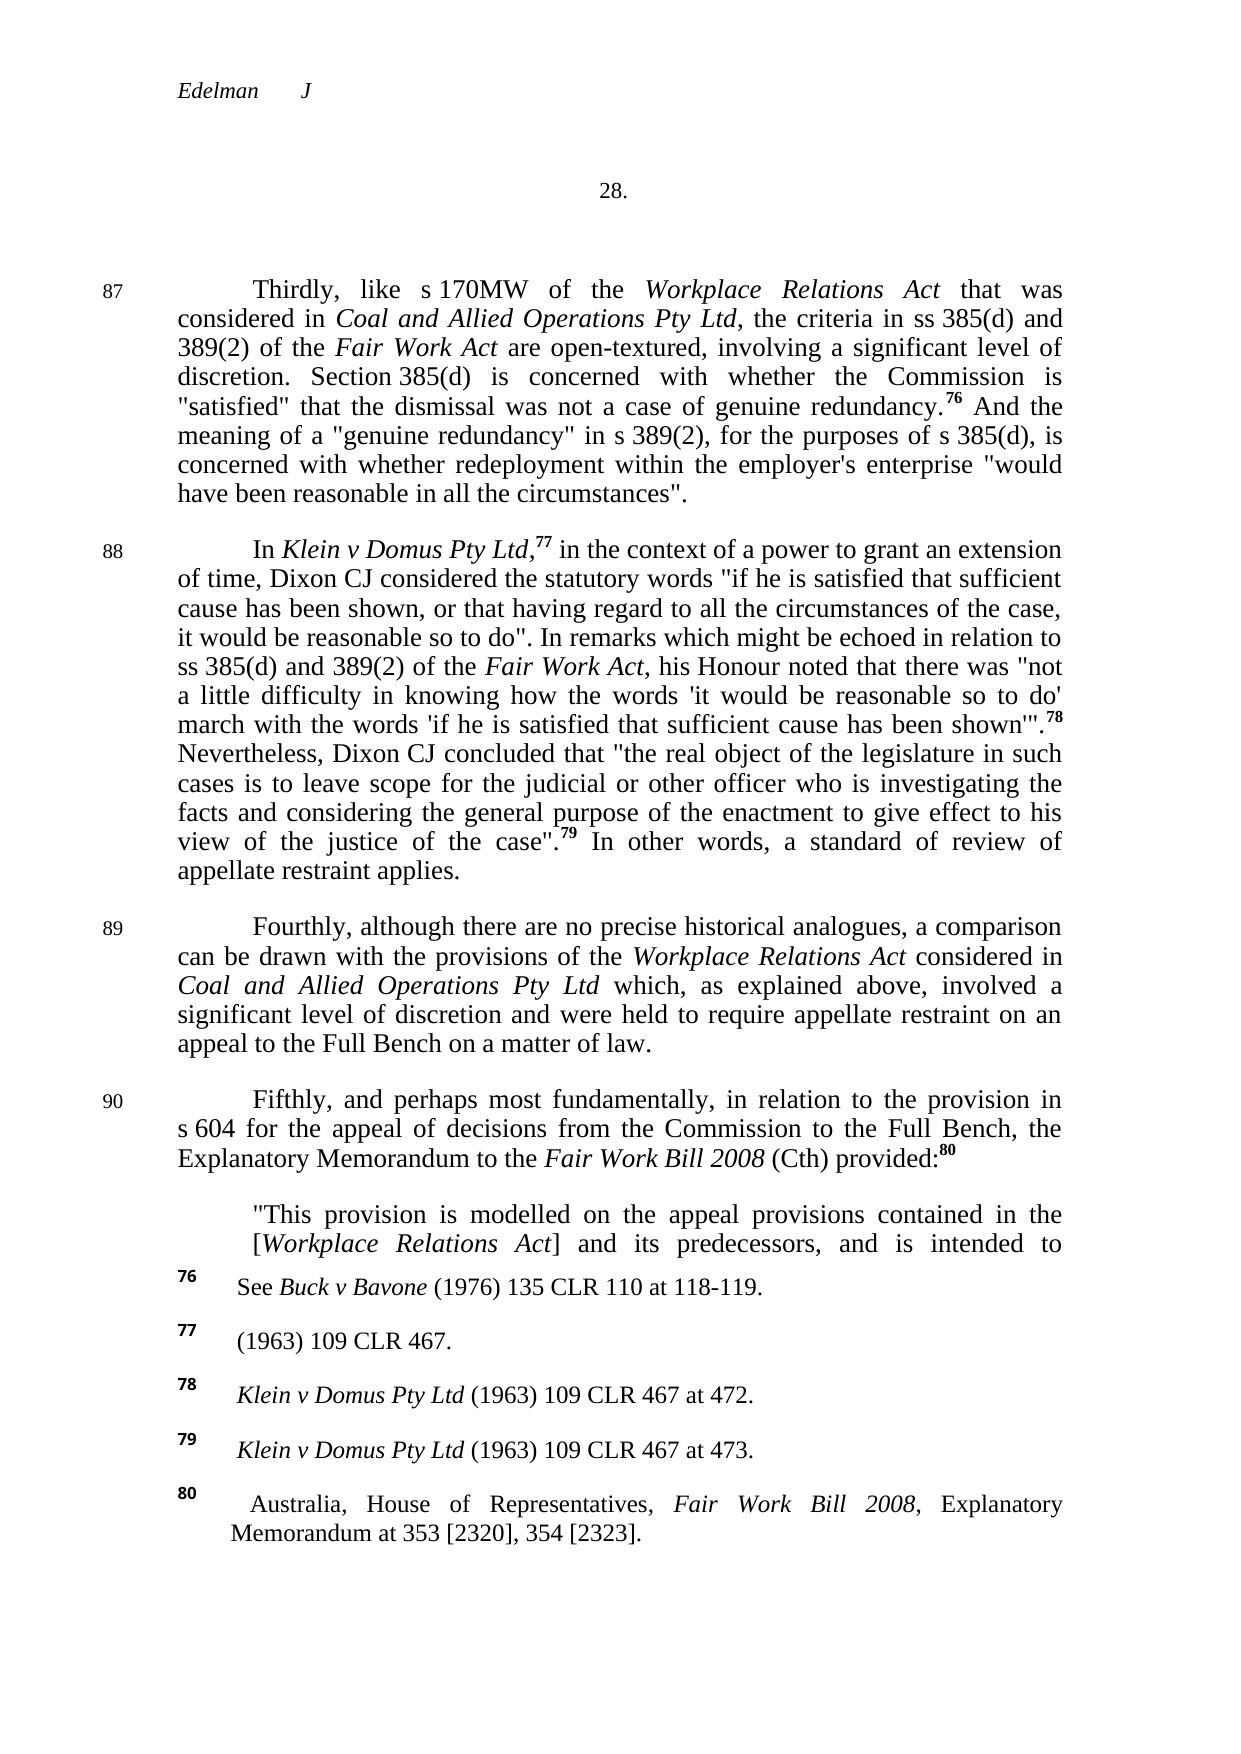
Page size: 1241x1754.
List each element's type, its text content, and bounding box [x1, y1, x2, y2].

list Thirdly, like s 170MW of the Workplace Relations Act that was considered in Coal and Allied Operations Pty Ltd, the criteria in ss 385(d) and 389(2) of the Fair Work Act are open-textured, involving a significant level of discretion. Section 385(d) is concerned with whether the Commission is "satisfied" that the dismissal was not a case of genuine redundancy. And the meaning of a "genuine redundancy" in s 389(2), for the purposes of s 385(d), is concerned with whether redeployment within the employer's enterprise "would have been reasonable in all the circumstances". [102, 275, 1063, 508]
list Fourthly, although there are no precise historical analogues, a comparison can be drawn with the provisions of the Workplace Relations Act considered in Coal and Allied Operations Pty Ltd which, as explained above, involved a significant level of discretion and were held to require appellate restraint on an appeal to the Full Bench on a matter of law. [102, 912, 1063, 1058]
list Fifthly, and perhaps most fundamentally, in relation to the provision in s 604 for the appeal of decisions from the Commission to the Full Bench, the Explanatory Memorandum to the Fair Work Bill 2008 (Cth) provided: [102, 1085, 1063, 1173]
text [252, 1200, 1063, 1258]
list In Klein v Domus Pty Ltd, in the context of a power to grant an extension of time, Dixon CJ considered the statutory words "if he is satisfied that sufficient cause has been shown, or that having regard to all the circumstances of the case, it would be reasonable so to do". In remarks which might be echoed in relation to ss 385(d) and 389(2) of the Fair Work Act, his Honour noted that there was "not a little difficulty in knowing how the words 'it would be reasonable so to do' march with the words 'if he is satisfied that sufficient cause has been shown'". Nevertheless, Dixon CJ concluded that "the real object of the legislature in such cases is to leave scope for the judicial or other officer who is investigating the facts and considering the general purpose of the enactment to give effect to his view of the justice of the case". In other words, a standard of review of appellate restraint applies. [102, 535, 1063, 885]
